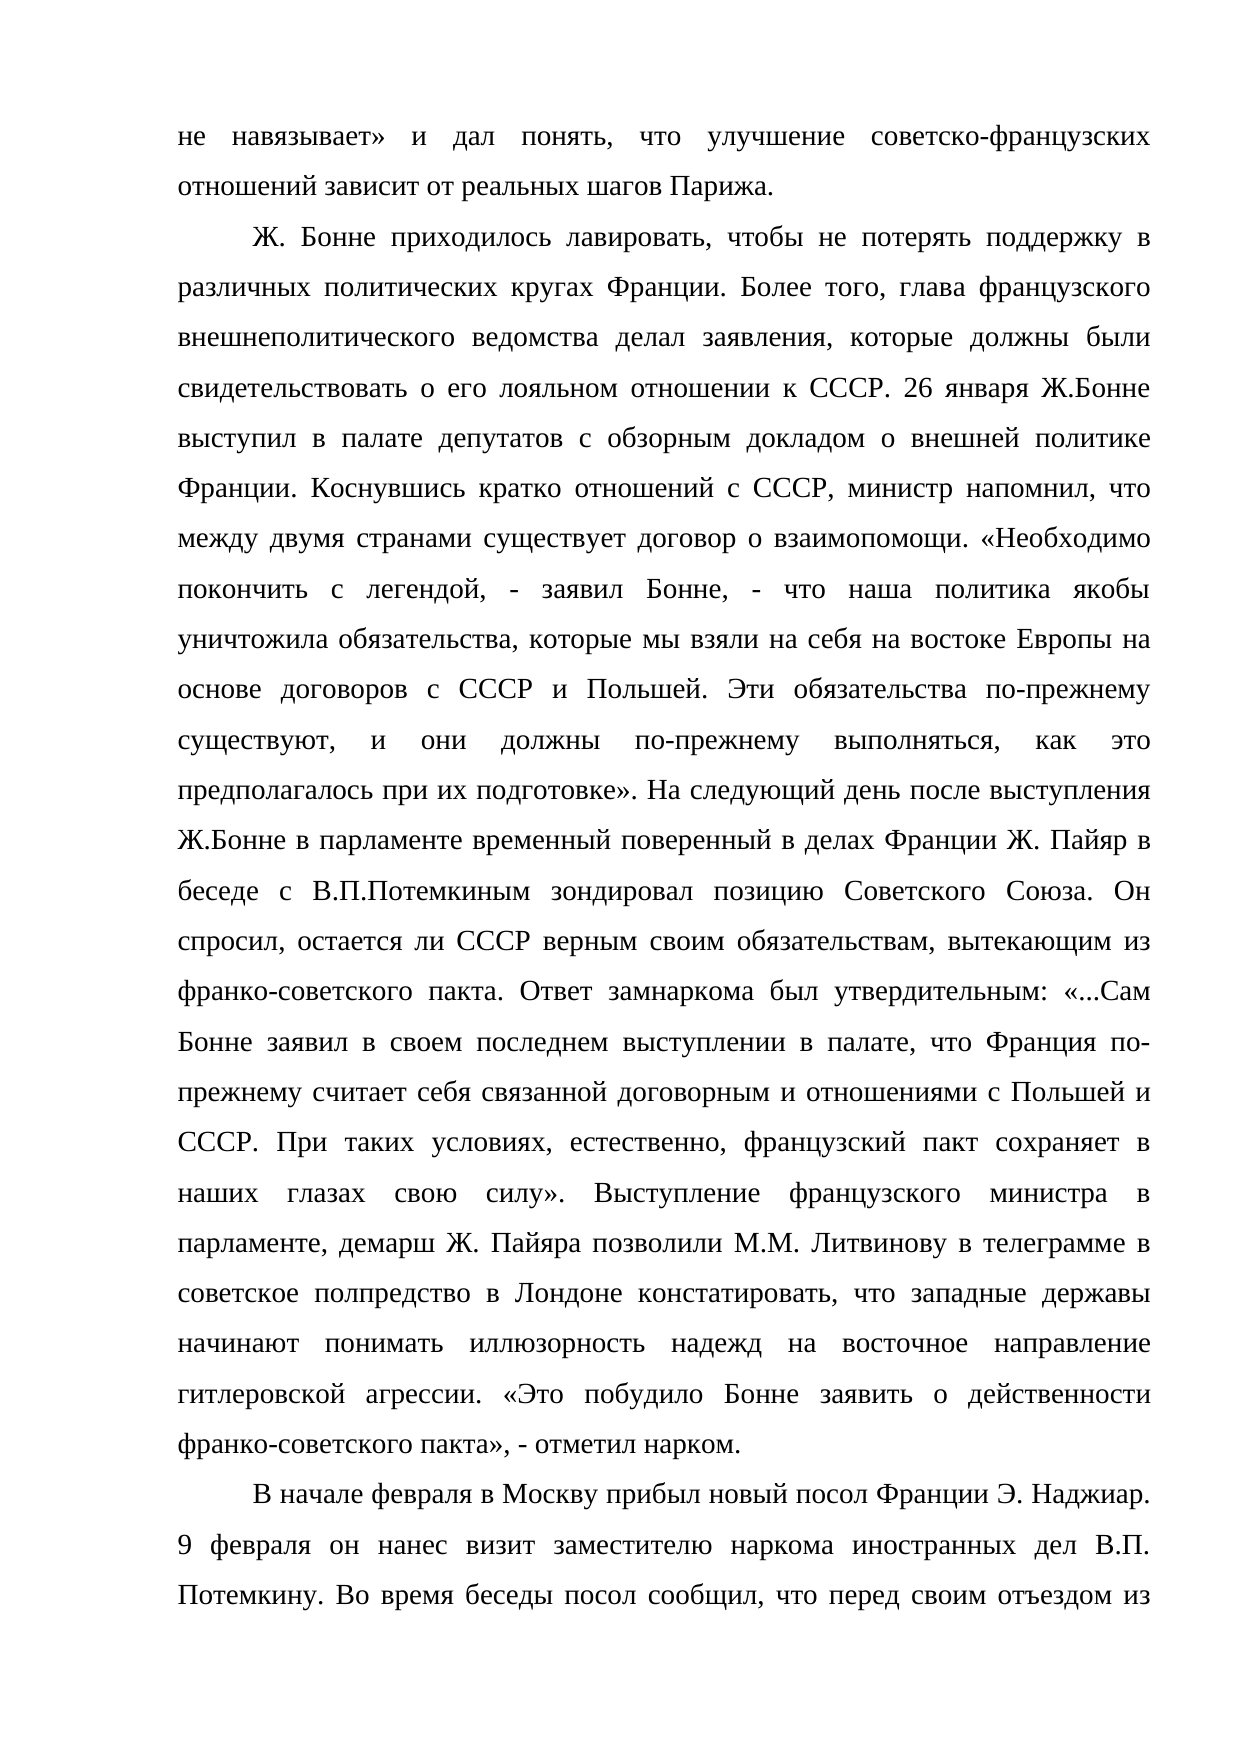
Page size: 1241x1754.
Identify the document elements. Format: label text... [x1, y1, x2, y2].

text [177, 1477, 1152, 1611]
text Ж. Бонне приходилось лавировать, чтобы не потерять поддержку в различных политических кругах Франции. Более того, глава французского внешнеполитического ведомства делал заявления, которые должны были свидетельствовать о его лояльном отношении к СССР. 26 января Ж.Бонне выступил в палате депутатов с обзорным докладом о внешней политике Франции. Коснувшись кратко отношений с СССР, министр напомнил, что между двумя странами существует договор о взаимопомощи. «Необходимо покончить с легендой, - заявил Бонне, - что наша политика якобы уничтожила обязательства, которые мы взяли на себя на востоке Европы на основе договоров с СССР и Польшей. Эти обязательства по-прежнему существуют, и они должны по-прежнему выполняться, как это предполагалось при их подготовке». На следующий день после выступления Ж.Бонне в парламенте временный поверенный в делах Франции Ж. Пайяр в беседе с В.П.Потемкиным зондировал позицию Советского Союза. Он спросил, остается ли СССР верным своим обязательствам, вытекающим из франко-советского пакта. Ответ замнаркома был утвердительным: «...Сам Бонне заявил в своем последнем выступлении в палате, что Франция по-прежнему считает себя связанной договорным и отношениями с Польшей и СССР. При таких условиях, естественно, французский пакт сохраняет в наших глазах свою силу». Выступление французского министра в парламенте, демарш Ж. Пайяра позволили М.М. Литвинову в телеграмме в советское полпредство в Лондоне констатировать, что западные державы начинают понимать иллюзорность надежд на восточное направление гитлеровской агрессии. «Это побудило Бонне заявить о действенности франко-советского пакта», - отметил нарком. [177, 219, 1152, 1460]
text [177, 118, 1152, 202]
